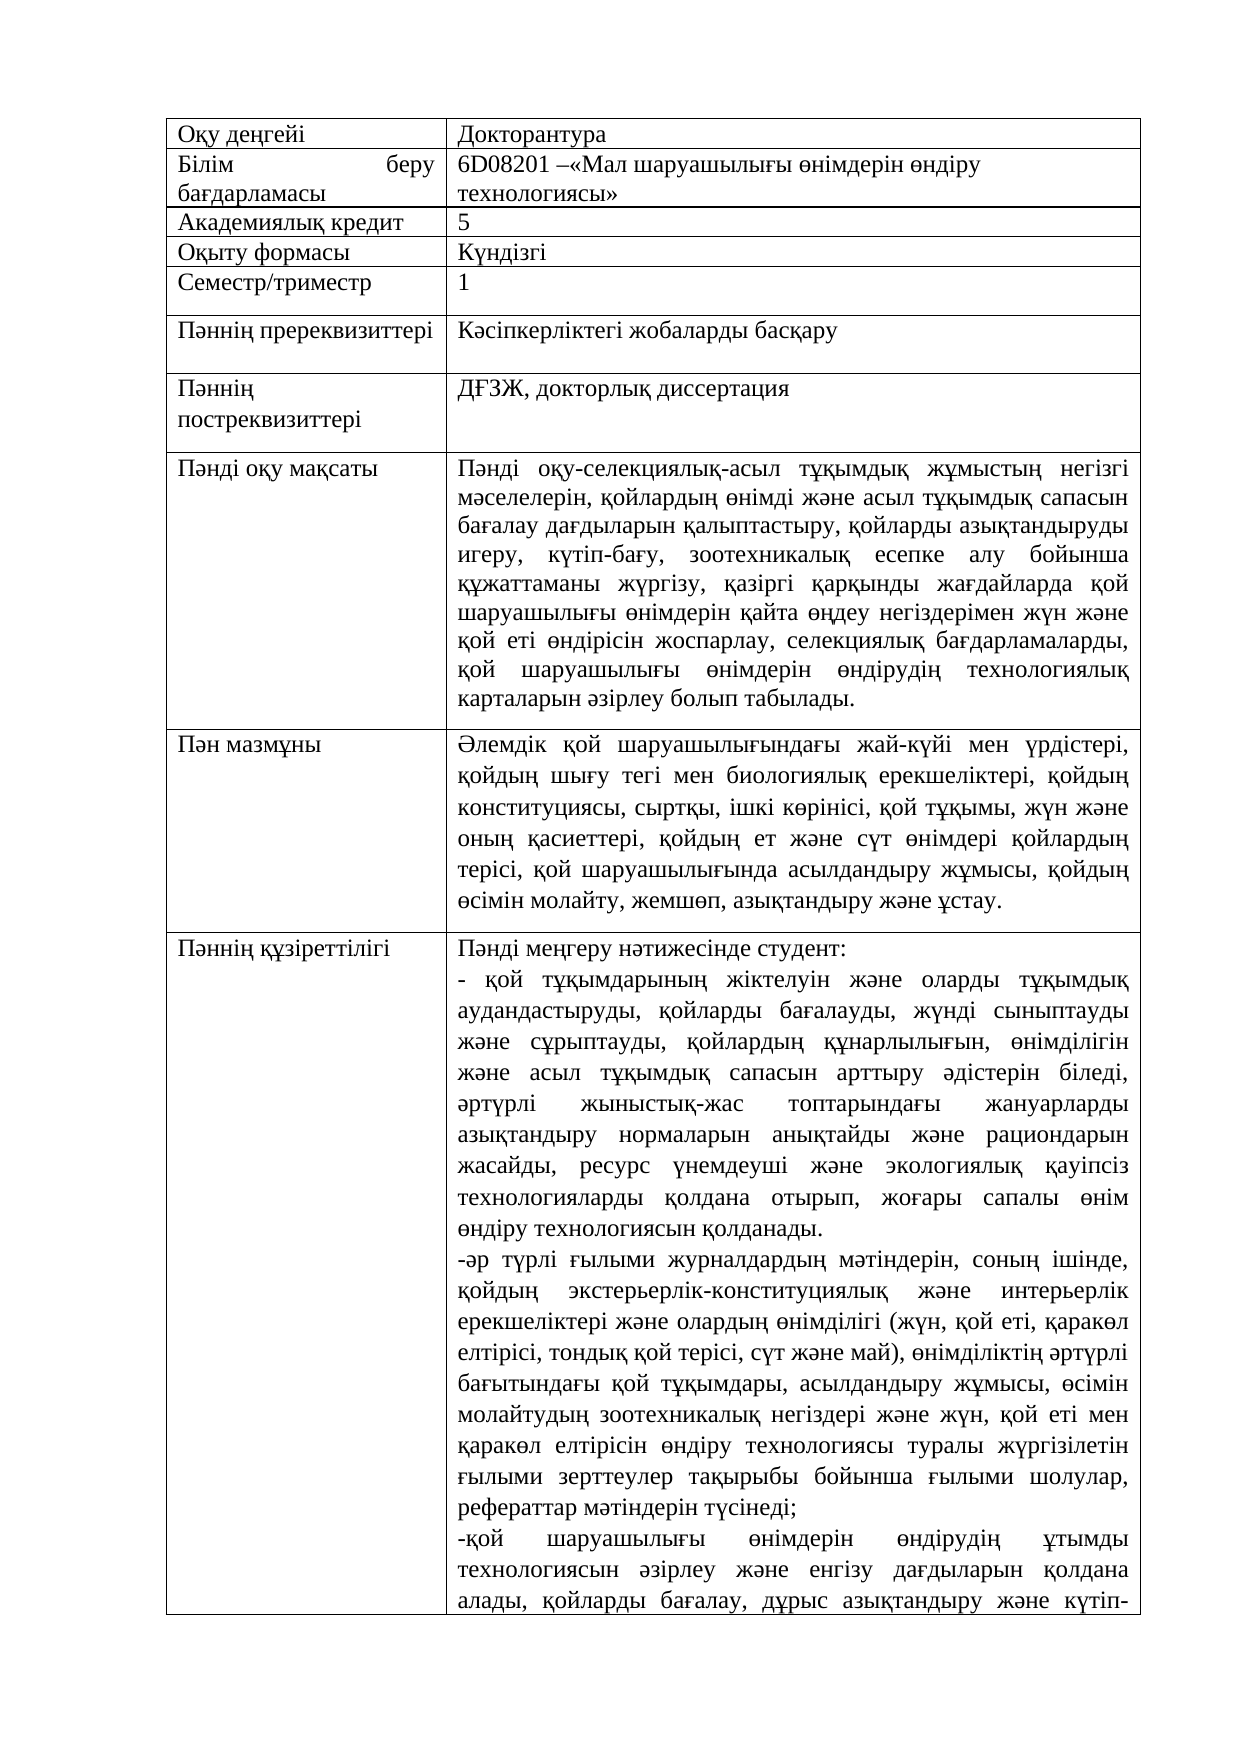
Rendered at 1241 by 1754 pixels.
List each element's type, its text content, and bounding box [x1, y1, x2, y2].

table_cell Докторантура [447, 119, 1140, 148]
table_cell Пәннің пререквизиттері [167, 316, 446, 372]
table_cell 6D08201 –«Мал шаруашылығы өнімдерін өндіру технологиясы» [447, 149, 1140, 206]
table_cell 1 [447, 267, 1140, 314]
table_cell Әлемдік қой шаруашылығындағы жай-күйі мен үрдістері, қойдың шығу тегі мен биологиялық ерекшеліктері, қойдың конституциясы, сыртқы, ішкі көрінісі, қой тұқымы, жүн және оның қасиеттері, қойдың ет және сүт өнімдері қойлардың терісі, қой шаруашылығында асылдандыру жұмысы, қойдың өсімін молайту, жемшөп, азықтандыру және ұстау. [447, 730, 1140, 932]
table_cell 5 [447, 208, 1140, 236]
table_cell Оқу деңгейі [167, 119, 446, 148]
table_cell Пәнді оқу мақсаты [167, 453, 446, 728]
table_cell Академиялық кредит [167, 208, 446, 236]
table_cell Пәннің постреквизиттері [167, 374, 446, 452]
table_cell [167, 933, 446, 1614]
table_cell Пәнді оқу-селекциялық-асыл тұқымдық жұмыстың негізгі мәселелерін, қойлардың өнімді және асыл тұқымдық сапасын бағалау дағдыларын қалыптастыру, қойларды азықтандыруды игеру, күтіп-бағу, зоотехникалық есепке алу бойынша құжаттаманы жүргізу, қазіргі қарқынды жағдайларда қой шаруашылығы өнімдерін қайта өңдеу негіздерімен жүн және қой еті өндірісін жоспарлау, селекциялық бағдарламаларды, қой шаруашылығы өнімдерін өндірудің технологиялық карталарын әзірлеу болып табылады. [447, 453, 1140, 728]
table_cell Пән мазмұны [167, 730, 446, 932]
table_cell Білім беру бағдарламасы [167, 149, 446, 206]
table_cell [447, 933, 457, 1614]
table_cell Күндізгі [447, 237, 1140, 266]
table_cell Семестр/триместр [167, 267, 446, 314]
table_cell Кәсіпкерліктегі жобаларды басқару [447, 316, 1140, 372]
table_cell Оқыту формасы [167, 237, 446, 266]
table_cell ДҒЗЖ, докторлық диссертация [447, 374, 1140, 452]
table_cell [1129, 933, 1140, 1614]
